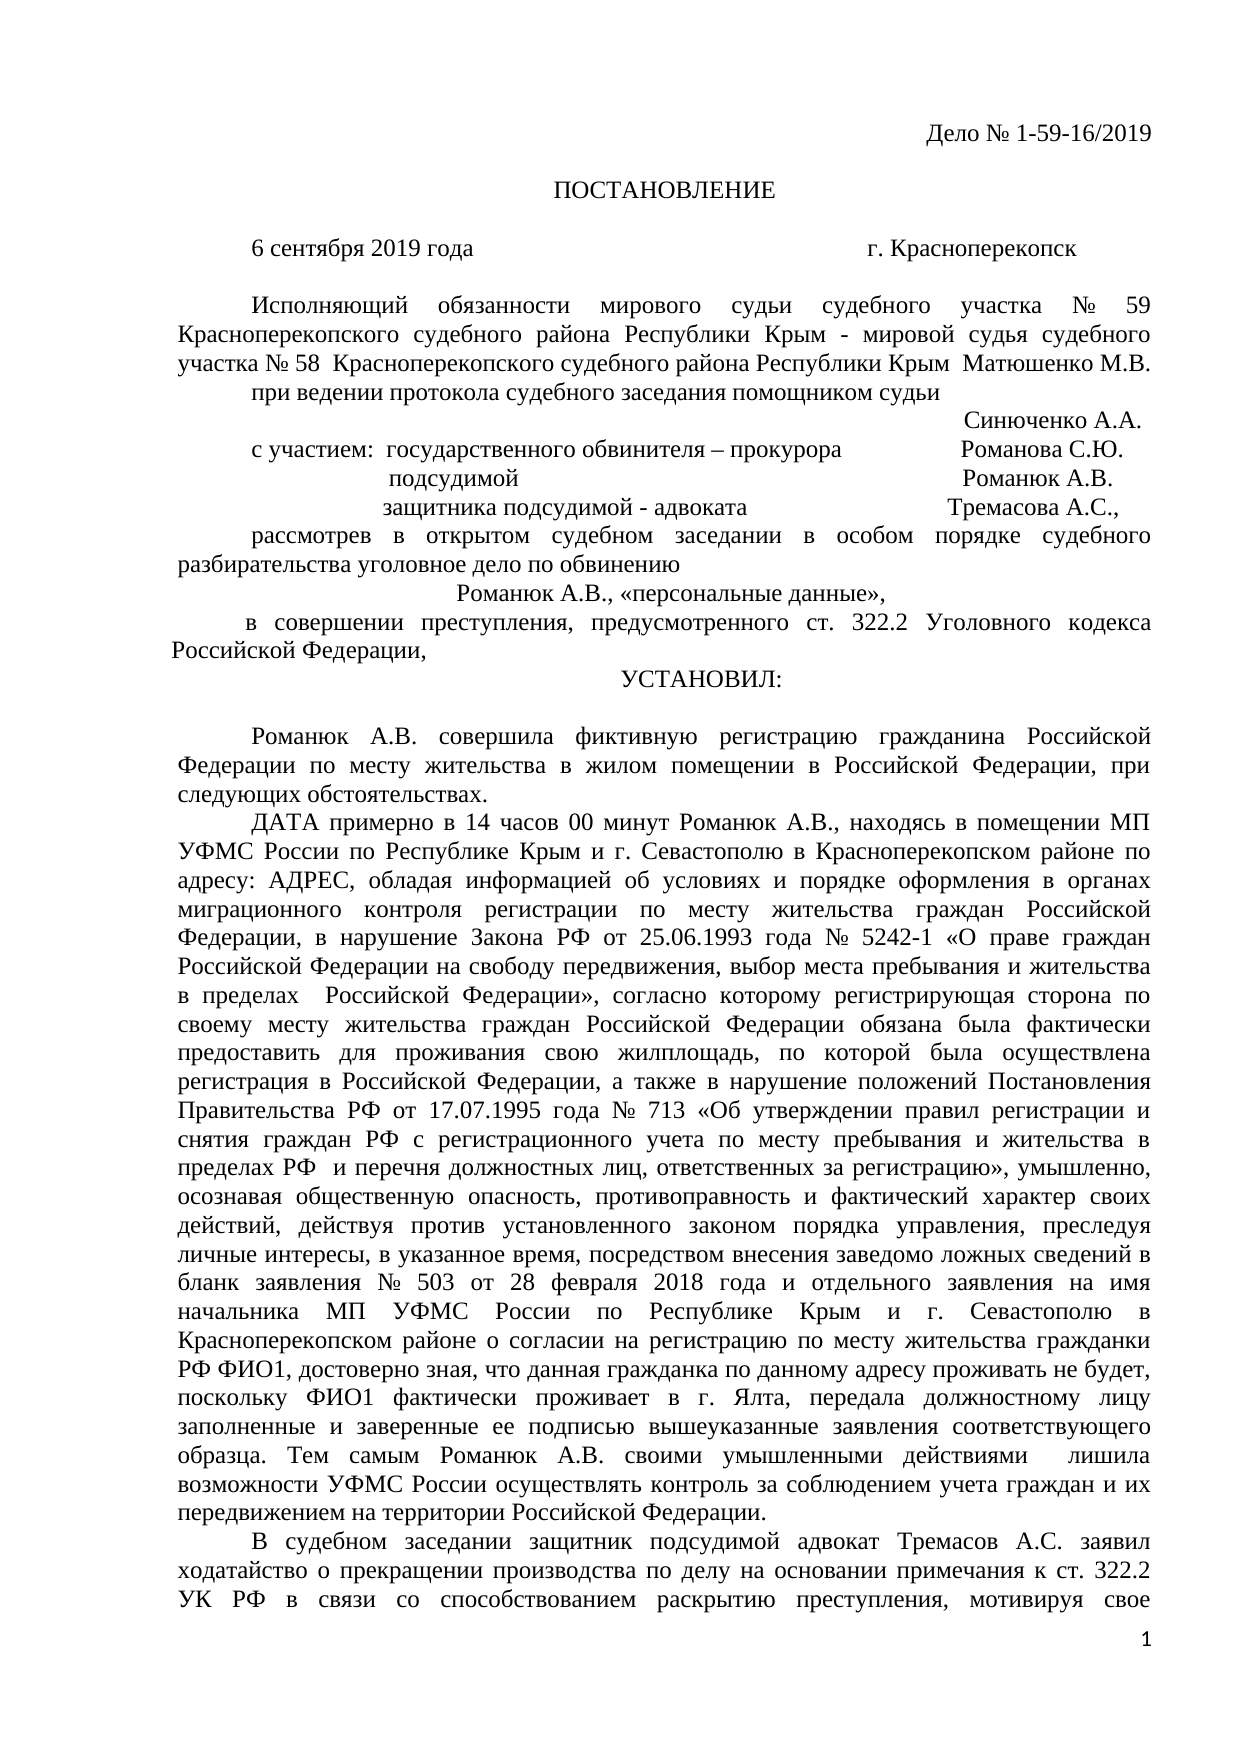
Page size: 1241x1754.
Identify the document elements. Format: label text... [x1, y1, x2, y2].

text Дело № 1-59-16/2019 [177, 118, 1152, 147]
text рассмотрев в открытом судебном заседании в особом порядке судебного разбирательства уголовное дело по обвинению [177, 521, 1152, 578]
text Исполняющий обязанности мирового судьи судебного участка № 59 Красноперекопского судебного района Республики Крым - мировой судья судебного участка № 58 Красноперекопского судебного района Республики Крым Матюшенко М.В. [177, 291, 1152, 377]
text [177, 1526, 1152, 1612]
text Синюченко А.А. [177, 406, 1152, 434]
text 6 сентября 2019 года г. Красноперекопск [177, 233, 1152, 262]
text защитника подсудимой - адвоката Тремасова А.С., [177, 492, 1152, 521]
text ДАТА примерно в 14 часов 00 минут Романюк А.В., находясь в помещении МП УФМС России по Республике Крым и г. Севастополю в Красноперекопском районе по адресу: АДРЕС, обладая информацией об условиях и порядке оформления в органах миграционного контроля регистрации по месту жительства граждан Российской Федерации, в нарушение Закона РФ от 25.06.1993 года № 5242-1 «О праве граждан Российской Федерации на свободу передвижения, выбор места пребывания и жительства в пределах Российской Федерации», согласно которому регистрирующая сторона по своему месту жительства граждан Российской Федерации обязана была фактически предоставить для проживания свою жилплощадь, по которой была осуществлена регистрация в Российской Федерации, а также в нарушение положений Постановления Правительства РФ от 17.07.1995 года № 713 «Об утверждении правил регистрации и снятия граждан РФ с регистрационного учета по месту пребывания и жительства в пределах РФ и перечня должностных лиц, ответственных за регистрацию», умышленно, осознавая общественную опасность, противоправность и фактический характер своих действий, действуя против установленного законом порядка управления, преследуя личные интересы, в указанное время, посредством внесения заведомо ложных сведений в бланк заявления № 503 от 28 февраля 2018 года и отдельного заявления на имя начальника МП УФМС России по Республике Крым и г. Севастополю в Красноперекопском районе о согласии на регистрацию по месту жительства гражданки РФ ФИО1, достоверно зная, что данная гражданка по данному адресу проживать не будет, поскольку ФИО1 фактически проживает в г. Ялта, передала должностному лицу заполненные и заверенные ее подписью вышеуказанные заявления соответствующего образца. Тем самым Романюк А.В. своими умышленными действиями лишила возможности УФМС России осуществлять контроль за соблюдением учета граждан и их передвижением на территории Российской Федерации. [177, 807, 1152, 1526]
text подсудимой Романюк А.В. [177, 463, 1152, 492]
text в совершении преступления, предусмотренного ст. 322.2 Уголовного кодекса Российской Федерации, [171, 607, 1152, 664]
text ПОСТАНОВЛЕНИЕ [177, 176, 1152, 204]
text Романюк А.В. совершила фиктивную регистрацию гражданина Российской Федерации по месту жительства в жилом помещении в Российской Федерации, при следующих обстоятельствах. [177, 721, 1152, 807]
text Романюк А.В., «персональные данные», [456, 578, 1152, 607]
text при ведении протокола судебного заседания помощником судьи [177, 377, 1152, 406]
text с участием: государственного обвинителя – прокурора Романова С.Ю. [177, 434, 1152, 463]
text УСТАНОВИЛ: [177, 664, 1152, 693]
